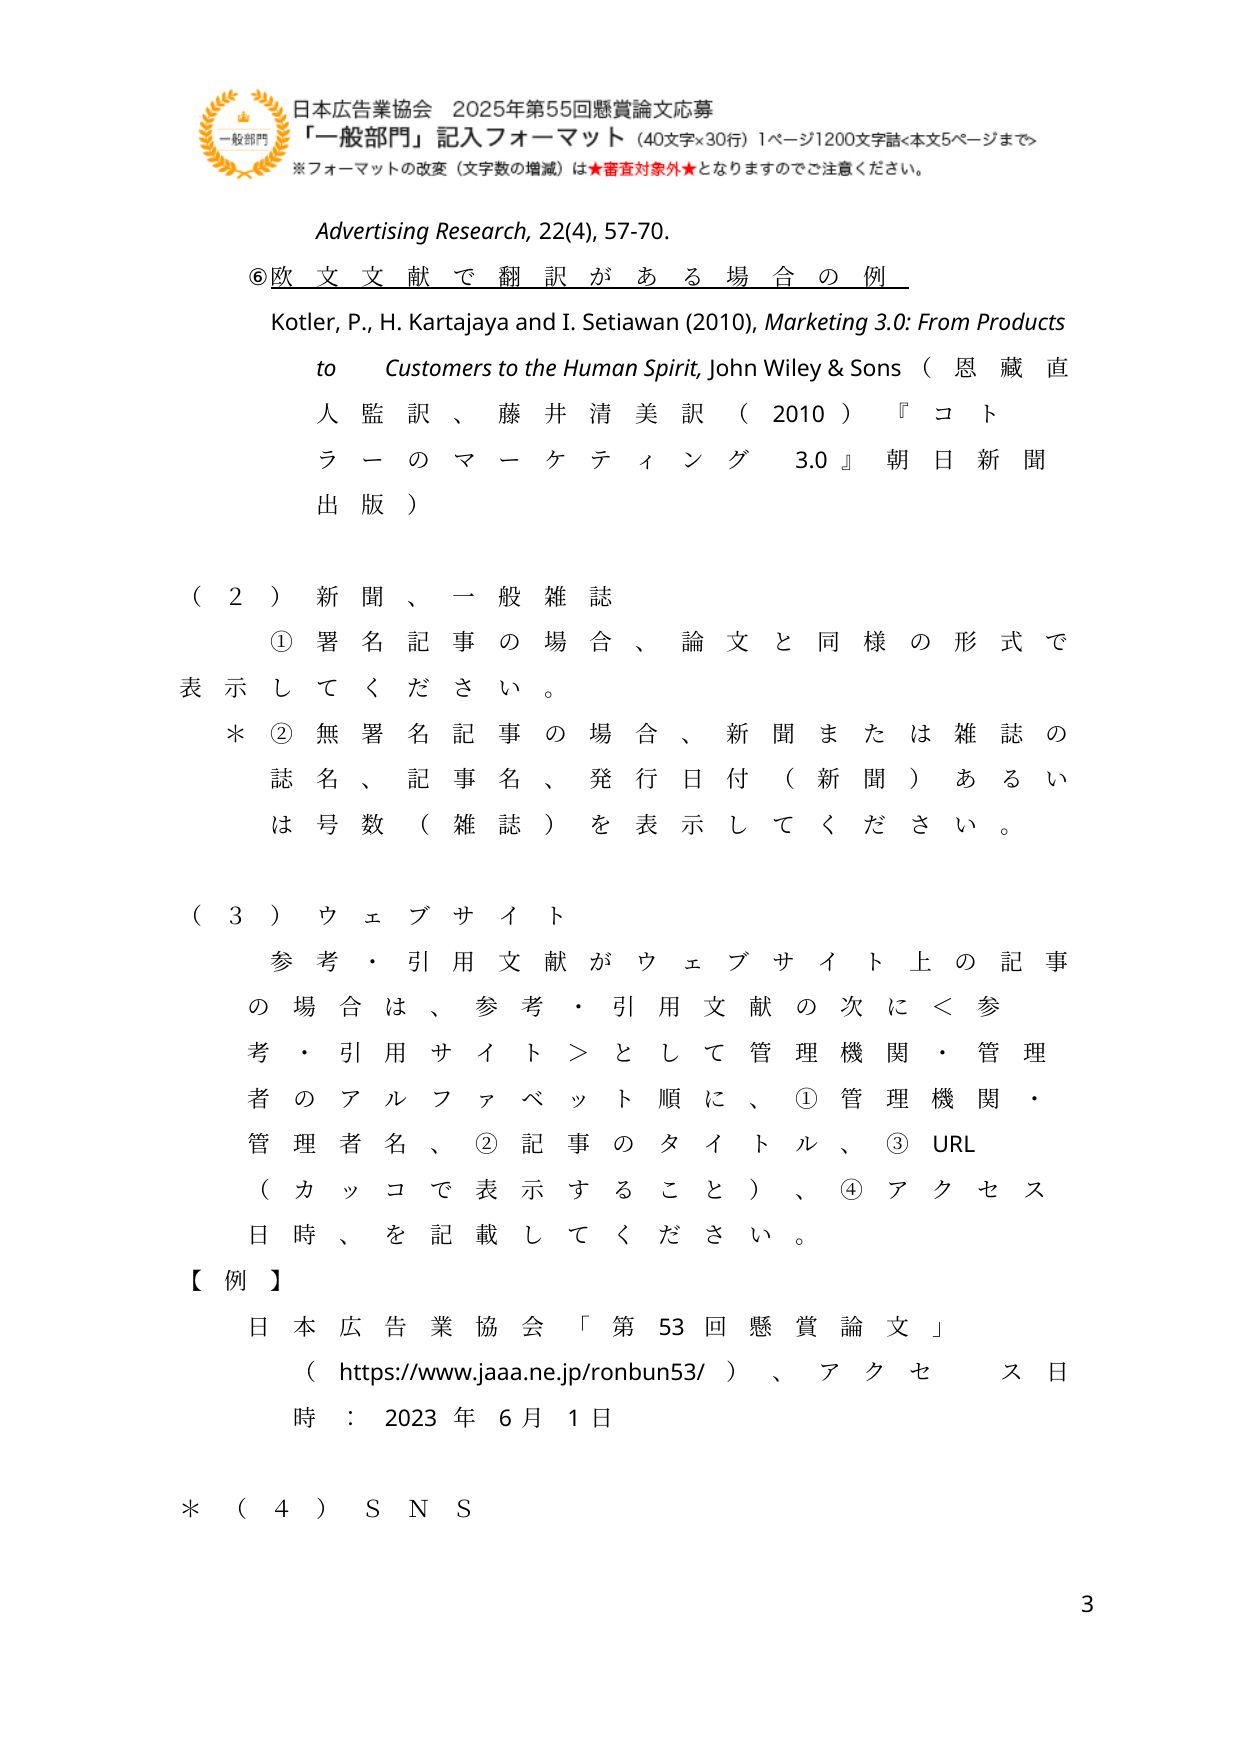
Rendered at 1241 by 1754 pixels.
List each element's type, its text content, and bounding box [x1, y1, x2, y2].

text （２）新聞、一般雑誌 [179, 572, 1092, 618]
text （３）ウェブサイト [179, 892, 1092, 937]
text 参考・引用文献がウェブサイト上の記事の場合は、参考・引用文献の次に＜参考・引用サイト＞として管理機関・管理者のアルファベット順に、①管理機関・管理者名、②記事のタイトル、③URL（カッコで表示すること）、④アクセス日時、を記載してください。 [179, 937, 1092, 1257]
text ⑥欧文文献で翻訳がある場合の例 [179, 253, 1092, 299]
text Kotler, P., H. Kartajaya and I. Setiawan (2010), Marketing 3.0: From Products to Customers to the Human Spirit, John Wiley & Sons（恩藏直人監訳、藤井清美訳（2010）『コトラーのマーケティング 3.0』朝日新聞出版） [248, 299, 1092, 527]
text 日本広告業協会「第53回懸賞論文」（https://www.jaaa.ne.jp/ronbun53/）、アクセ ス日時：2023年6月1日 [225, 1302, 1092, 1439]
text ①署名記事の場合、論文と同様の形式で表示してください。 [179, 618, 1092, 709]
text 【例】 [179, 1257, 1092, 1302]
text ＊（４）ＳＮＳ [179, 1485, 1092, 1531]
picture [177, 88, 1087, 180]
text ＊②無署名記事の場合、新聞または雑誌の誌名、記事名、発行日付（新聞）あるいは号数（雑誌）を表示してください。 [179, 709, 1092, 846]
text Advertising Research, 22(4), 57-70. [179, 207, 1092, 253]
